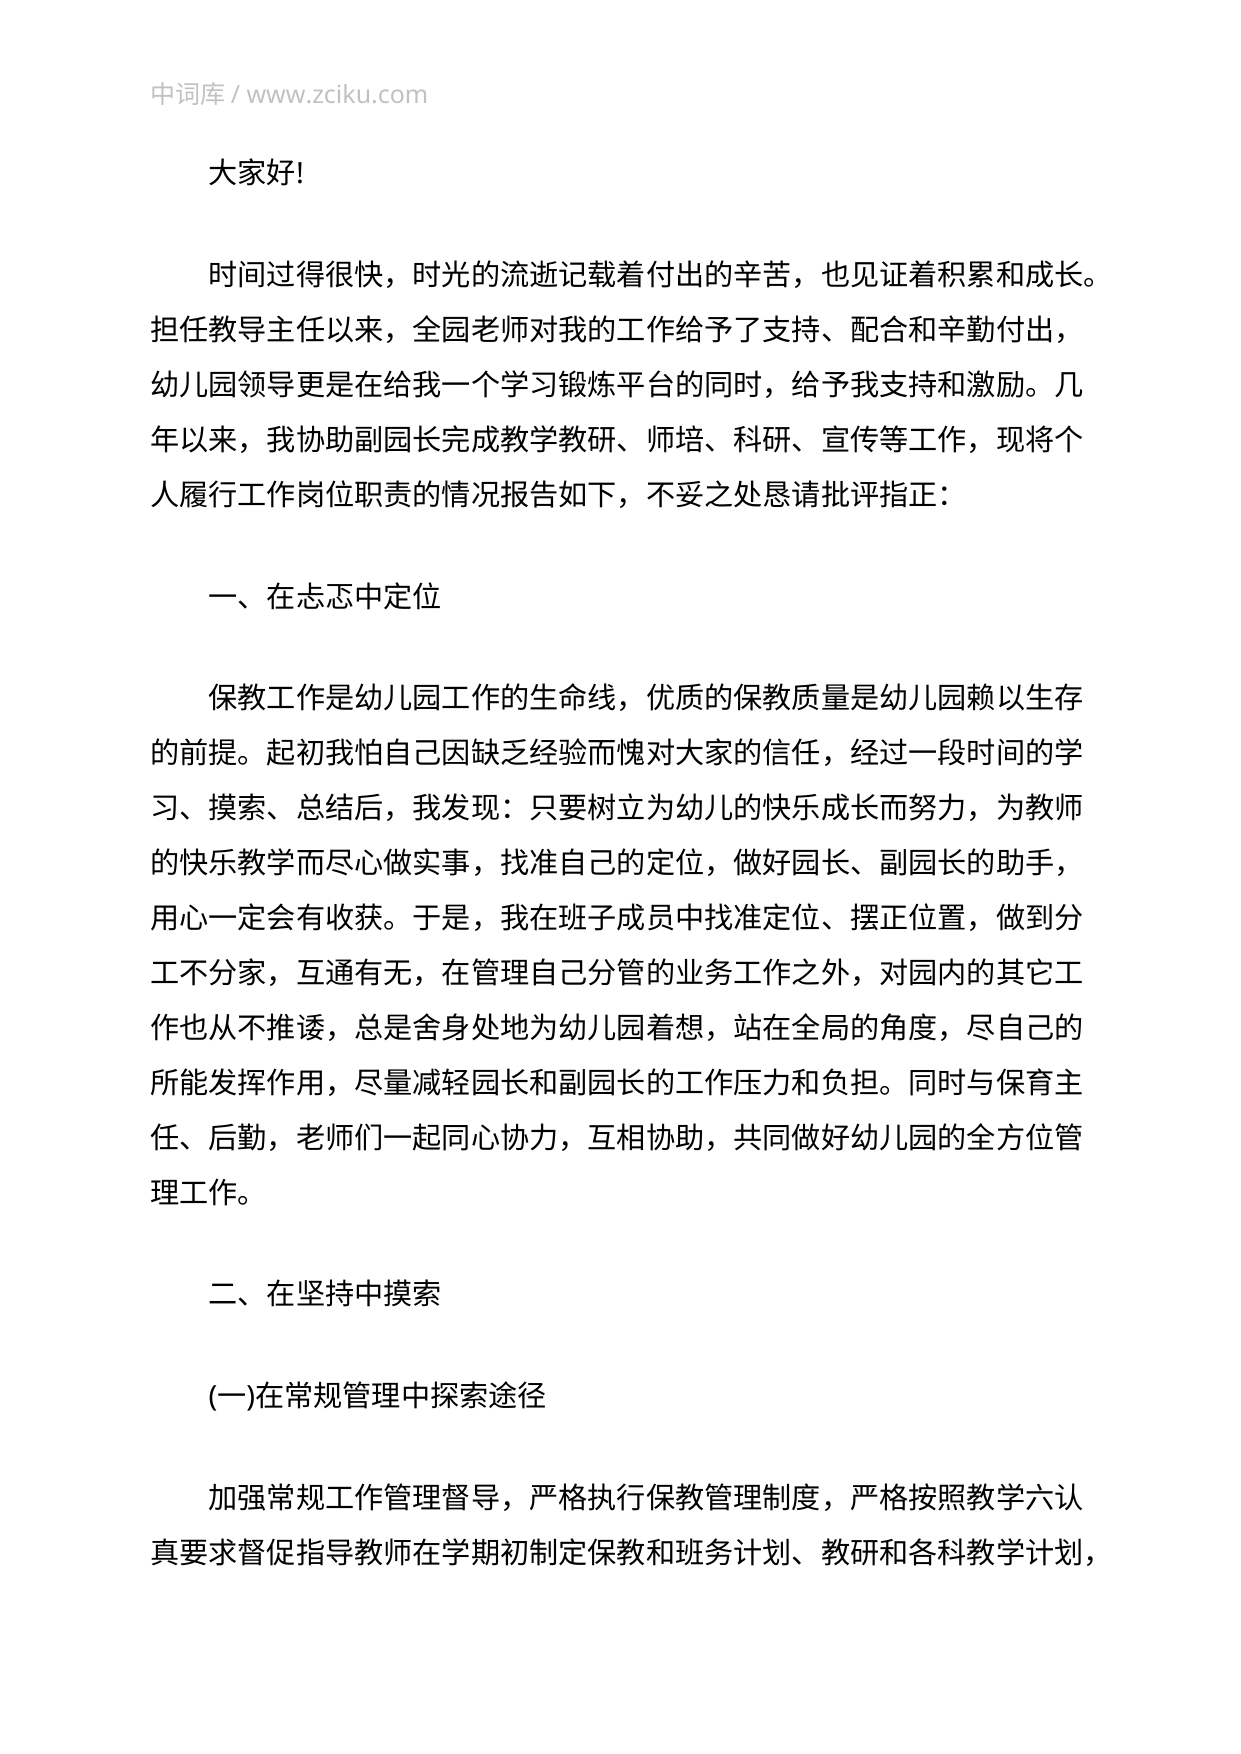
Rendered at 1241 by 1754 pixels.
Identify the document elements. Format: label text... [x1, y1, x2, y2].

text 保教工作是幼儿园工作的生命线，优质的保教质量是幼儿园赖以生存的前提。起初我怕自己因缺乏经验而愧对大家的信任，经过一段时间的学习、摸索、总结后，我发现：只要树立为幼儿的快乐成长而努力，为教师的快乐教学而尽心做实事，找准自己的定位，做好园长、副园长的助手，用心一定会有收获。于是，我在班子成员中找准定位、摆正位置，做到分工不分家，互通有无，在管理自己分管的业务工作之外，对园内的其它工作也从不推诿，总是舍身处地为幼儿园着想，站在全局的角度，尽自己的所能发挥作用，尽量减轻园长和副园长的工作压力和负担。同时与保育主任、后勤，老师们一起同心协力，互相协助，共同做好幼儿园的全方位管理工作。 [150, 675, 1090, 1211]
text 大家好! [150, 150, 1090, 192]
text (一)在常规管理中探索途径 [150, 1373, 1090, 1415]
text 时间过得很快，时光的流逝记载着付出的辛苦，也见证着积累和成长。担任教导主任以来，全园老师对我的工作给予了支持、配合和辛勤付出，幼儿园领导更是在给我一个学习锻炼平台的同时，给予我支持和激励。几年以来，我协助副园长完成教学教研、师培、科研、宣传等工作，现将个人履行工作岗位职责的情况报告如下，不妥之处恳请批评指正： [150, 252, 1090, 514]
text 一、在忐忑中定位 [150, 573, 1090, 616]
text 二、在坚持中摸索 [150, 1271, 1090, 1313]
text 加强常规工作管理督导，严格执行保教管理制度，严格按照教学六认真要求督促指导教师在学期初制定保教和班务计划、教研和各科教学计划， [150, 1475, 1090, 1572]
